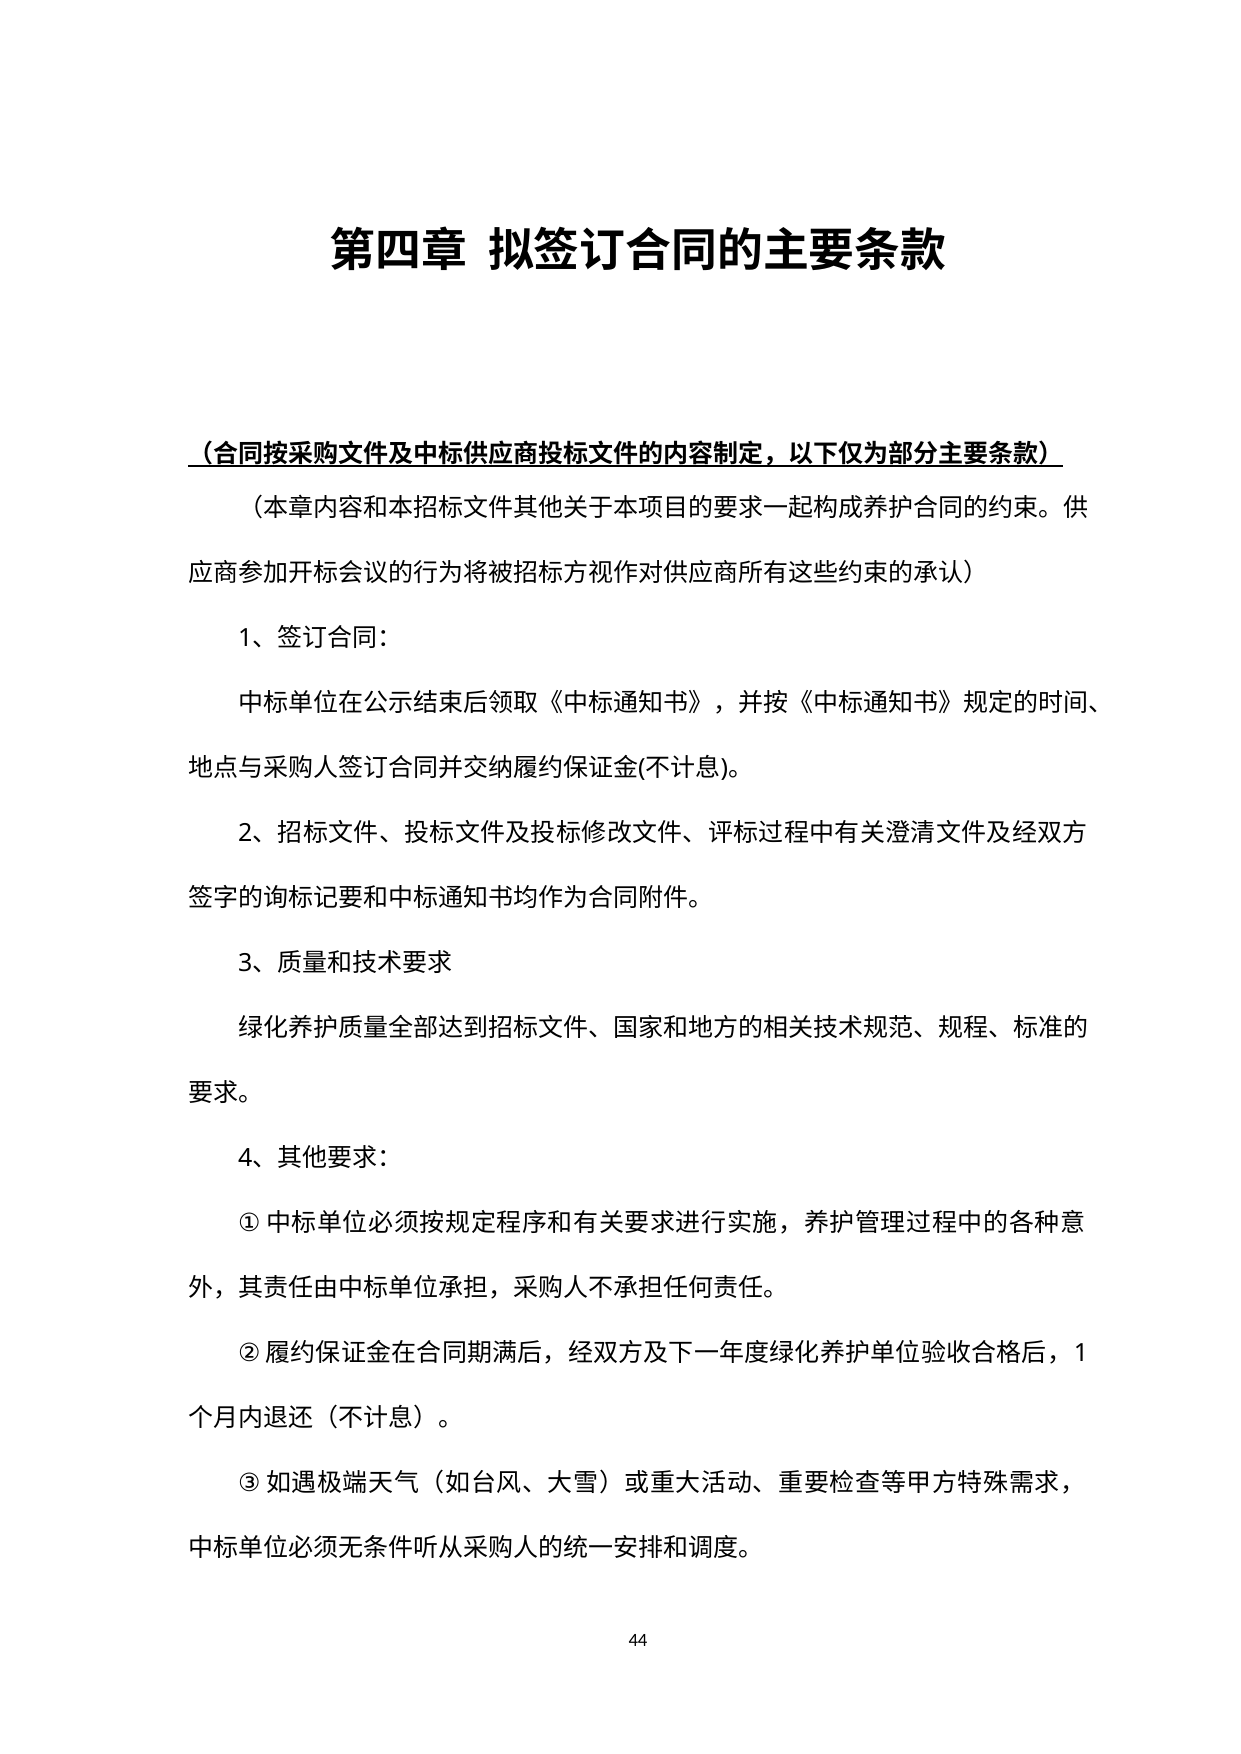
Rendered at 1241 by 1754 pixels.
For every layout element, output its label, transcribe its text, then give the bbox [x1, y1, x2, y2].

text （合同按采购文件及中标供应商投标文件的内容制定，以下仅为部分主要条款） [188, 423, 1088, 473]
text 1、签订合同： [188, 603, 1088, 668]
text 3、质量和技术要求 [188, 928, 1088, 993]
text ③如遇极端天气（如台风、大雪）或重大活动、重要检查等甲方特殊需求，中标单位必须无条件听从采购人的统一安排和调度。 [188, 1448, 1088, 1578]
text ①中标单位必须按规定程序和有关要求进行实施，养护管理过程中的各种意外，其责任由中标单位承担，采购人不承担任何责任。 [188, 1188, 1088, 1318]
text （本章内容和本招标文件其他关于本项目的要求一起构成养护合同的约束。供应商参加开标会议的行为将被招标方视作对供应商所有这些约束的承认） [188, 473, 1088, 603]
text 2、招标文件、投标文件及投标修改文件、评标过程中有关澄清文件及经双方签字的询标记要和中标通知书均作为合同附件。 [188, 798, 1088, 928]
text ②履约保证金在合同期满后，经双方及下一年度绿化养护单位验收合格后，1个月内退还（不计息）。 [188, 1318, 1088, 1448]
text 中标单位在公示结束后领取《中标通知书》，并按《中标通知书》规定的时间、地点与采购人签订合同并交纳履约保证金(不计息)。 [188, 668, 1088, 798]
text 绿化养护质量全部达到招标文件、国家和地方的相关技术规范、规程、标准的要求。 [188, 993, 1088, 1123]
text 4、其他要求： [188, 1123, 1088, 1188]
subtitle 第四章 拟签订合同的主要条款 [188, 197, 1088, 295]
